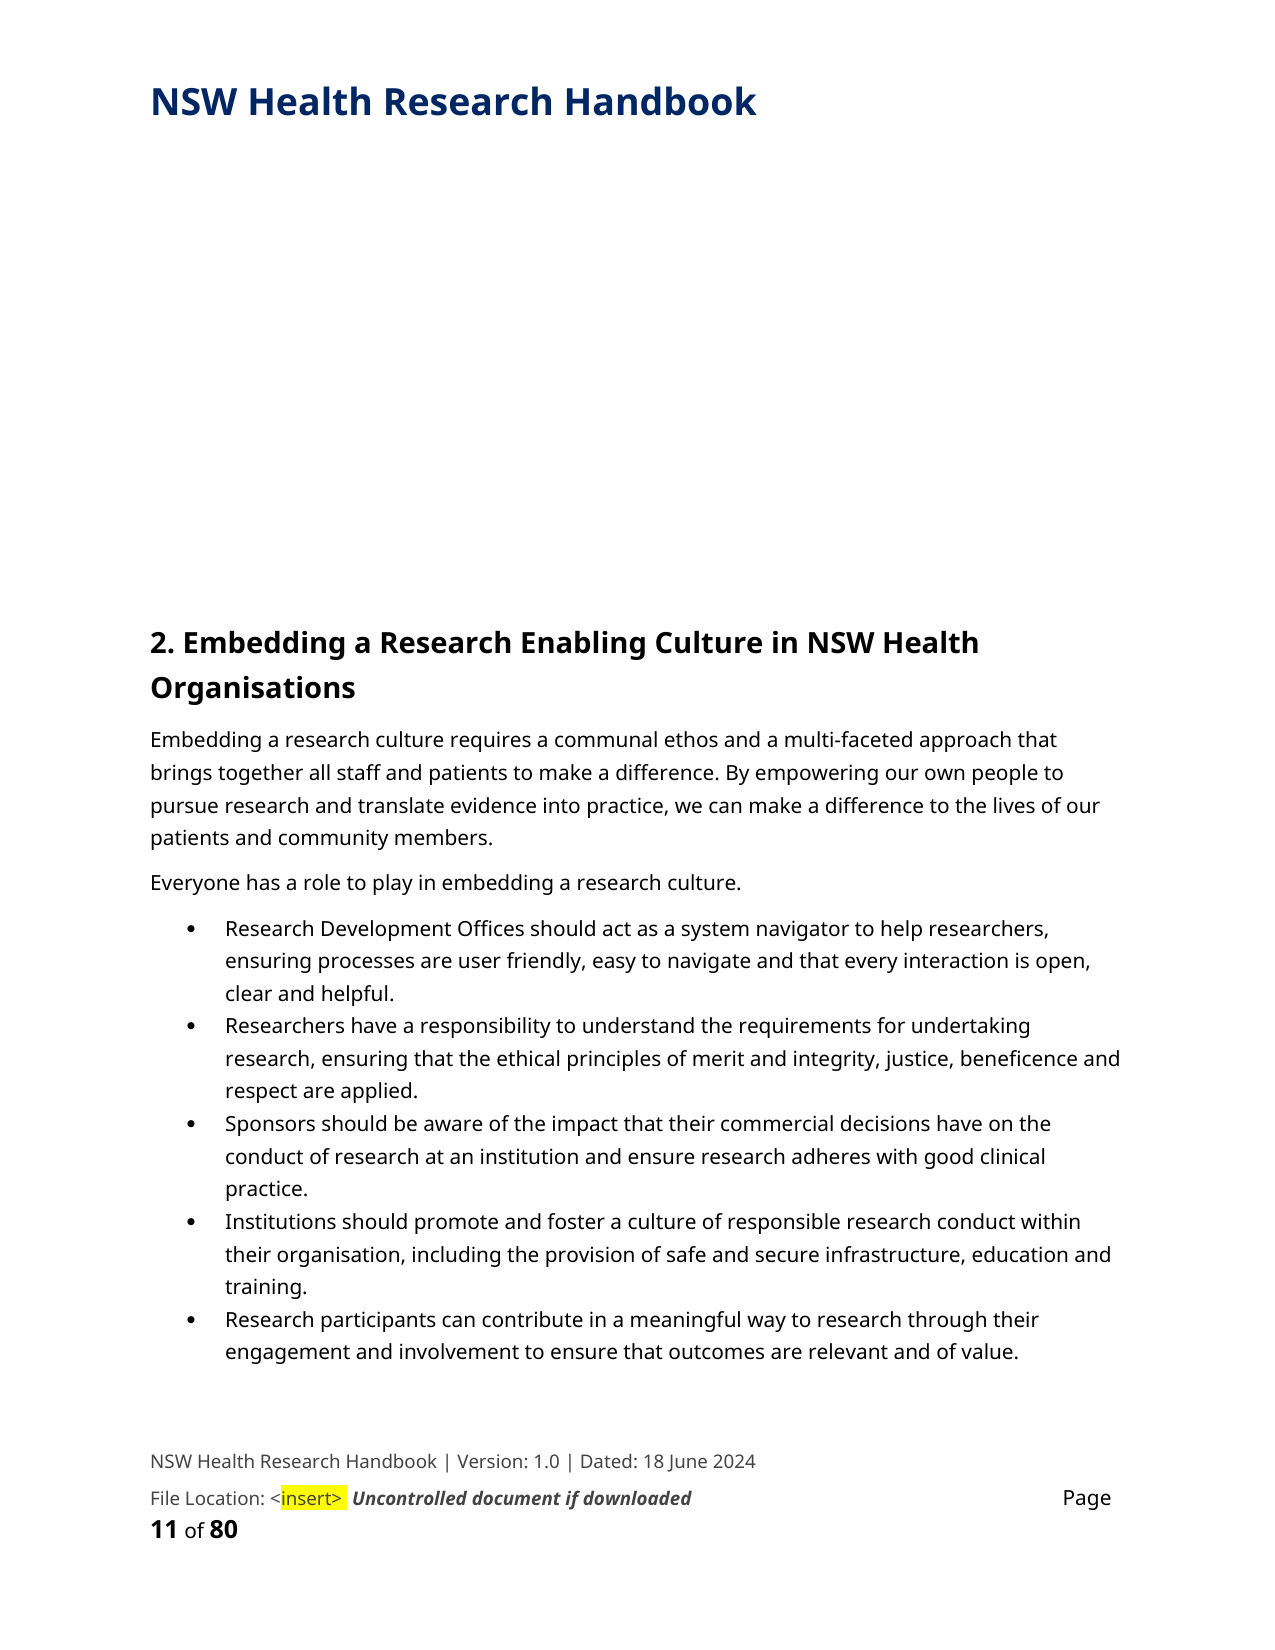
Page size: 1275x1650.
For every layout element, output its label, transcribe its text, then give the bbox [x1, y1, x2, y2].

text Embedding a research culture requires a communal ethos and a multi-faceted approach that brings together all staff and patients to make a difference. By empowering our own people to pursue research and translate evidence into practice, we can make a difference to the lives of our patients and community members. [150, 726, 1125, 852]
list Research participants can contribute in a meaningful way to research through their engagement and involvement to ensure that outcomes are relevant and of value. [187, 1305, 1125, 1366]
list Institutions should promote and foster a culture of responsible research conduct within their organisation, including the provision of safe and secure infrastructure, education and training. [187, 1207, 1125, 1301]
subtitle 2. Embedding a Research Enabling Culture in NSW Health Organisations [150, 622, 1125, 707]
list Researchers have a responsibility to understand the requirements for undertaking research, ensuring that the ethical principles of merit and integrity, justice, beneficence and respect are applied. [187, 1011, 1125, 1105]
list Sponsors should be aware of the impact that their commercial decisions have on the conduct of research at an institution and ensure research adheres with good clinical practice. [187, 1109, 1125, 1203]
list Research Development Offices should act as a system navigator to help researchers, ensuring processes are user friendly, easy to navigate and that every interaction is open, clear and helpful. [187, 914, 1125, 1007]
text Everyone has a role to play in embedding a research culture. [150, 868, 1125, 897]
